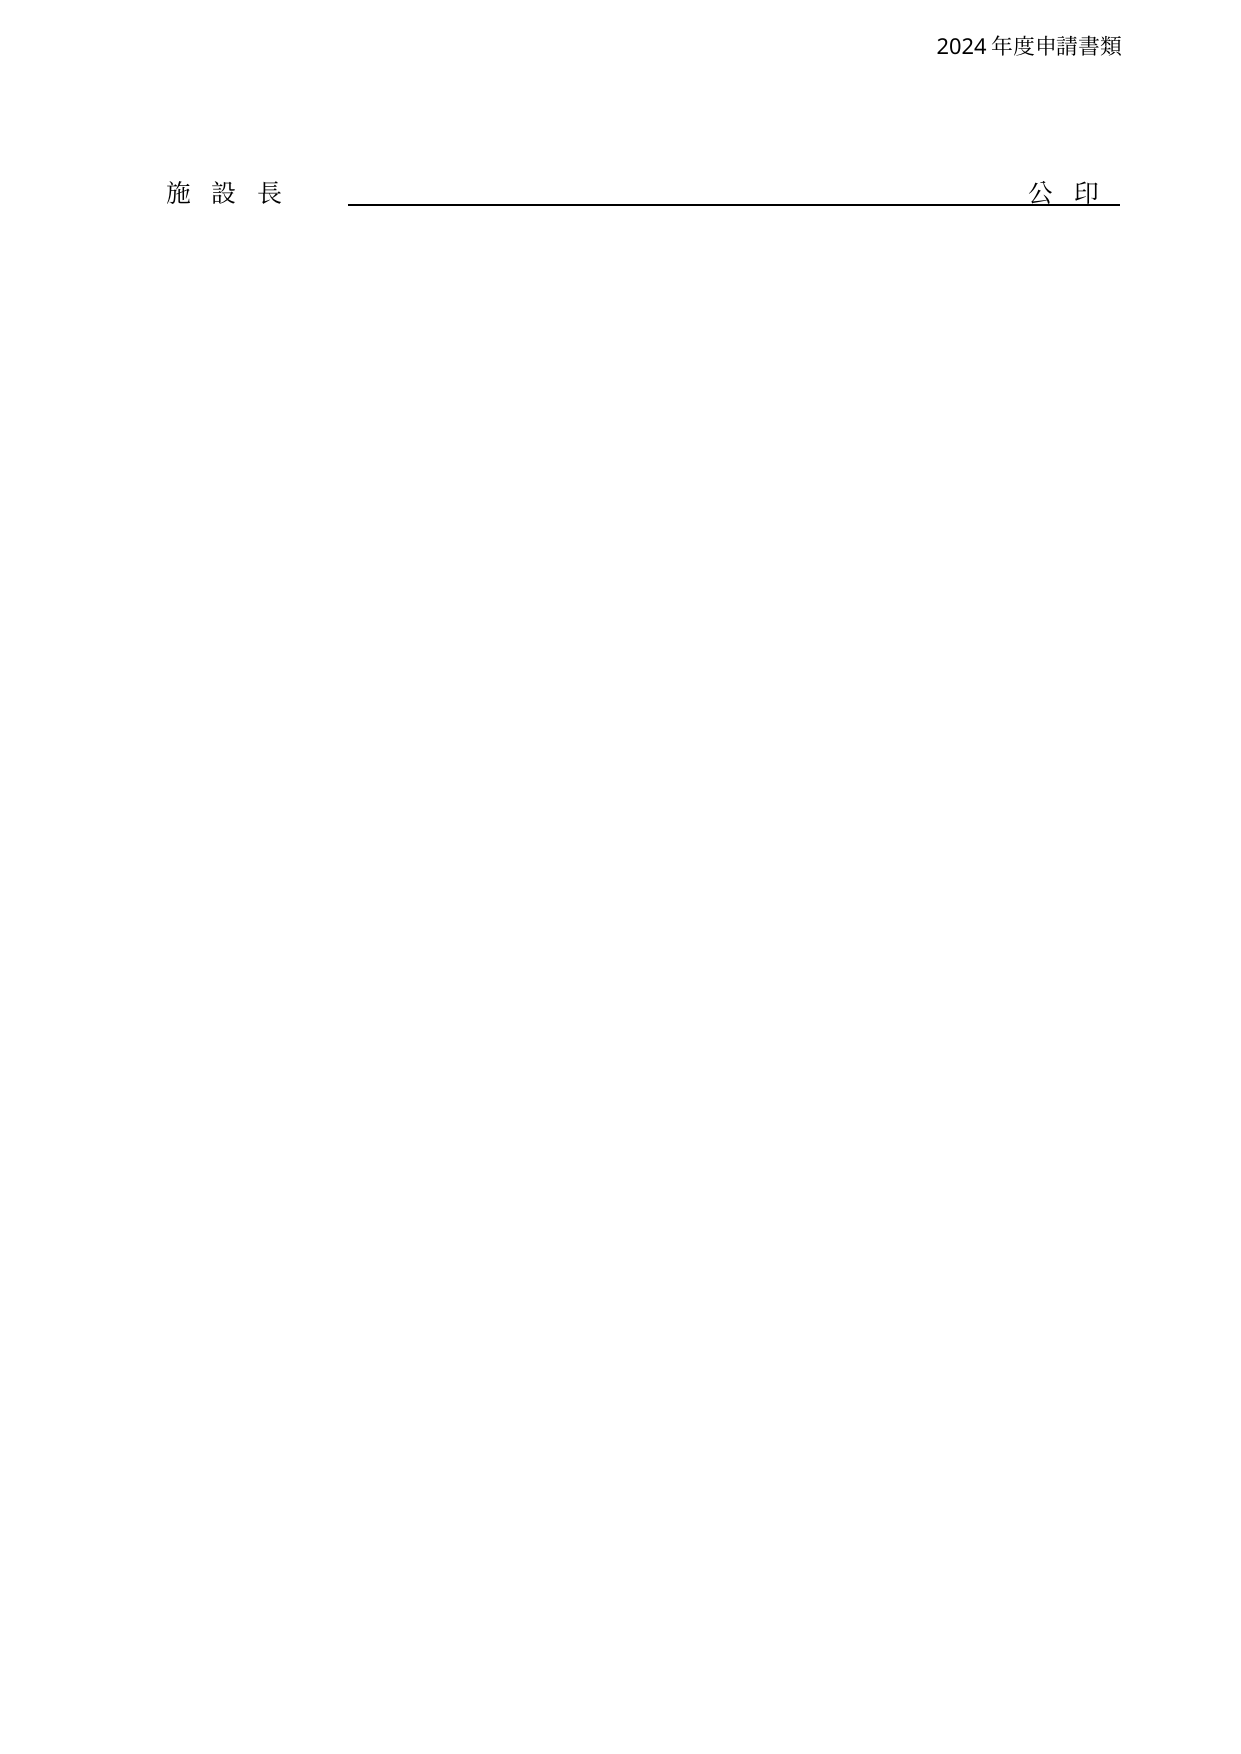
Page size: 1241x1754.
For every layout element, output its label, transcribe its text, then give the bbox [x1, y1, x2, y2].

text 施設長 公印 [121, 157, 1120, 226]
